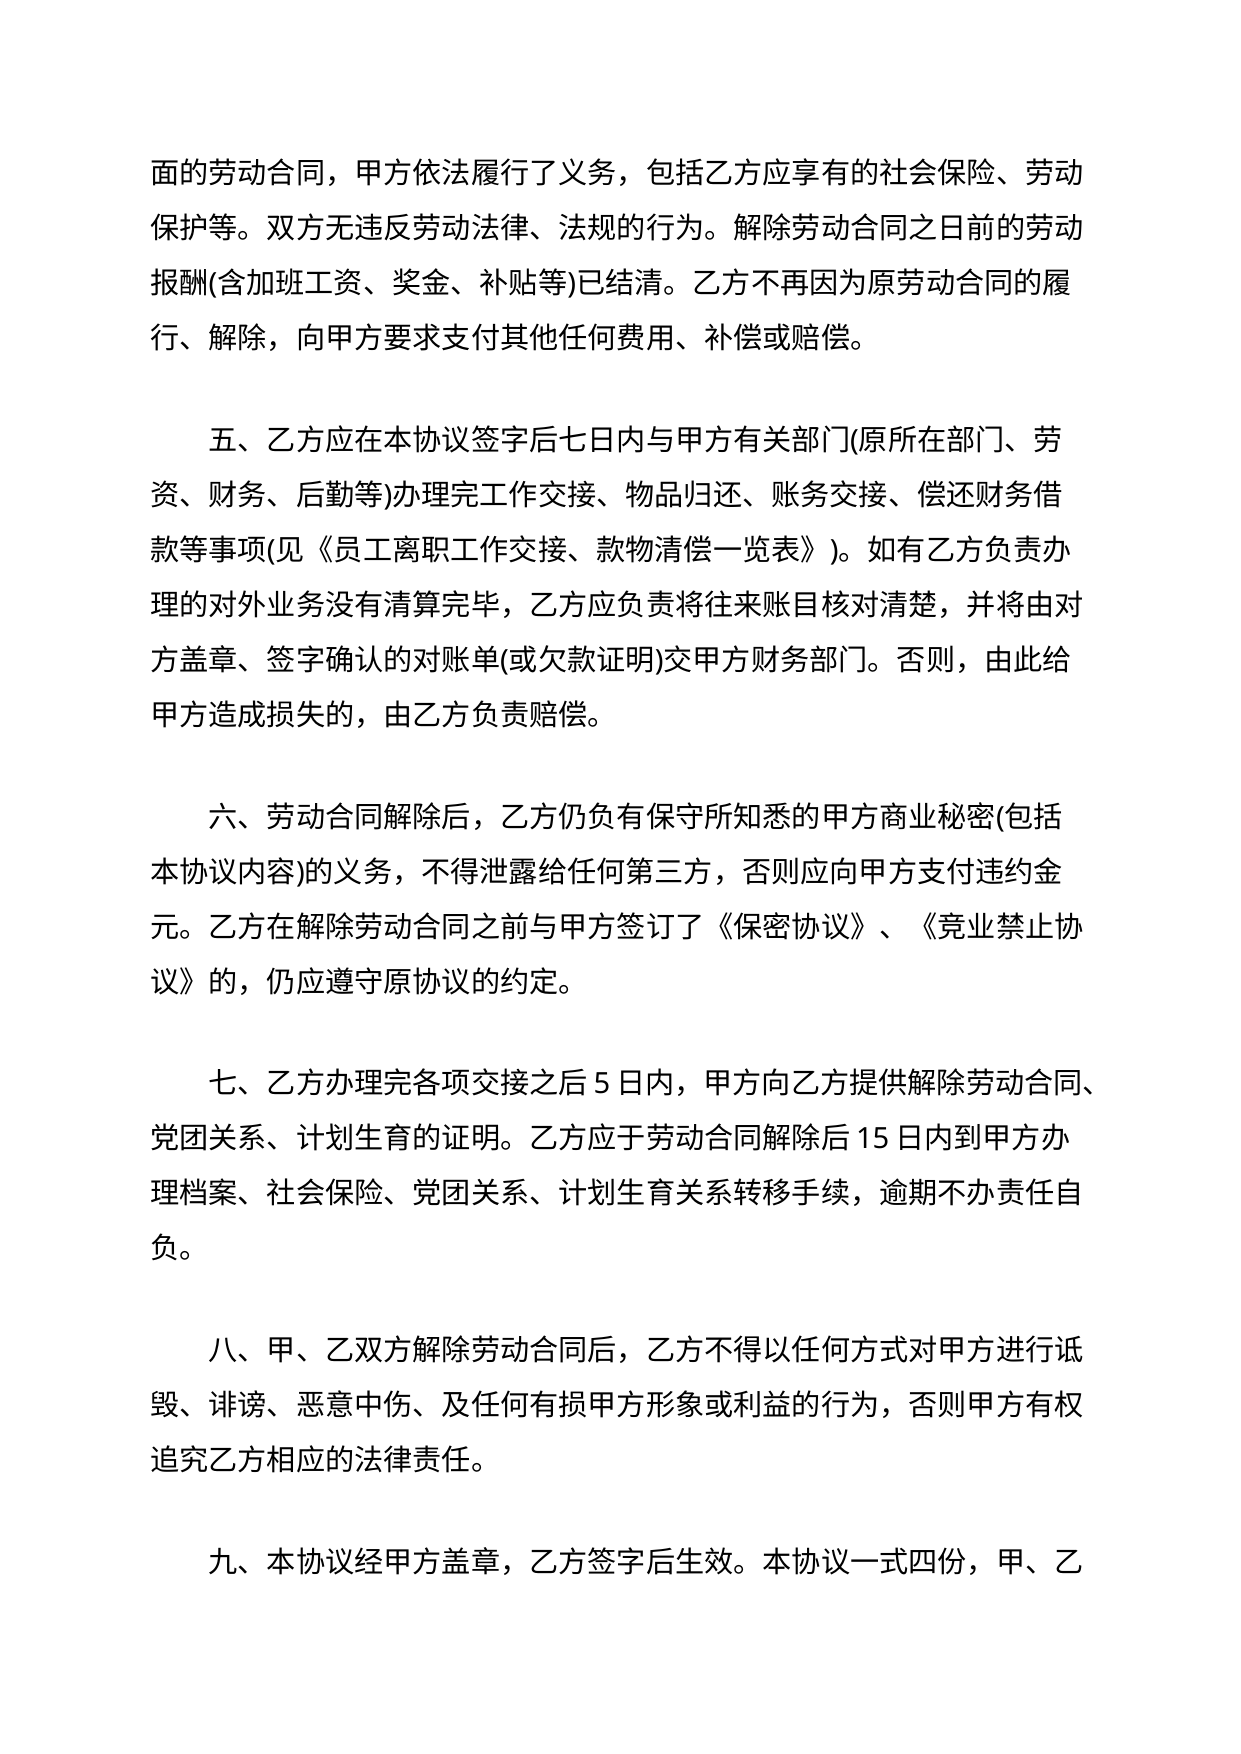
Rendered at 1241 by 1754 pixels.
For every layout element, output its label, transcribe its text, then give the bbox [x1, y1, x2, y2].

text 五、乙方应在本协议签字后七日内与甲方有关部门(原所在部门、劳资、财务、后勤等)办理完工作交接、物品归还、账务交接、偿还财务借款等事项(见《员工离职工作交接、款物清偿一览表》)。如有乙方负责办理的对外业务没有清算完毕，乙方应负责将往来账目核对清楚，并将由对方盖章、签字确认的对账单(或欠款证明)交甲方财务部门。否则，由此给甲方造成损失的，由乙方负责赔偿。 [150, 417, 1090, 734]
text 七、乙方办理完各项交接之后5日内，甲方向乙方提供解除劳动合同、党团关系、计划生育的证明。乙方应于劳动合同解除后15日内到甲方办理档案、社会保险、党团关系、计划生育关系转移手续，逾期不办责任自负。 [150, 1060, 1090, 1267]
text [150, 1538, 1090, 1580]
text 六、劳动合同解除后，乙方仍负有保守所知悉的甲方商业秘密(包括本协议内容)的义务，不得泄露给任何第三方，否则应向甲方支付违约金 元。乙方在解除劳动合同之前与甲方签订了《保密协议》、《竞业禁止协议》的，仍应遵守原协议的约定。 [150, 793, 1090, 1000]
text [150, 150, 1090, 357]
text 八、甲、乙双方解除劳动合同后，乙方不得以任何方式对甲方进行诋毁、诽谤、恶意中伤、及任何有损甲方形象或利益的行为，否则甲方有权追究乙方相应的法律责任。 [150, 1327, 1090, 1479]
